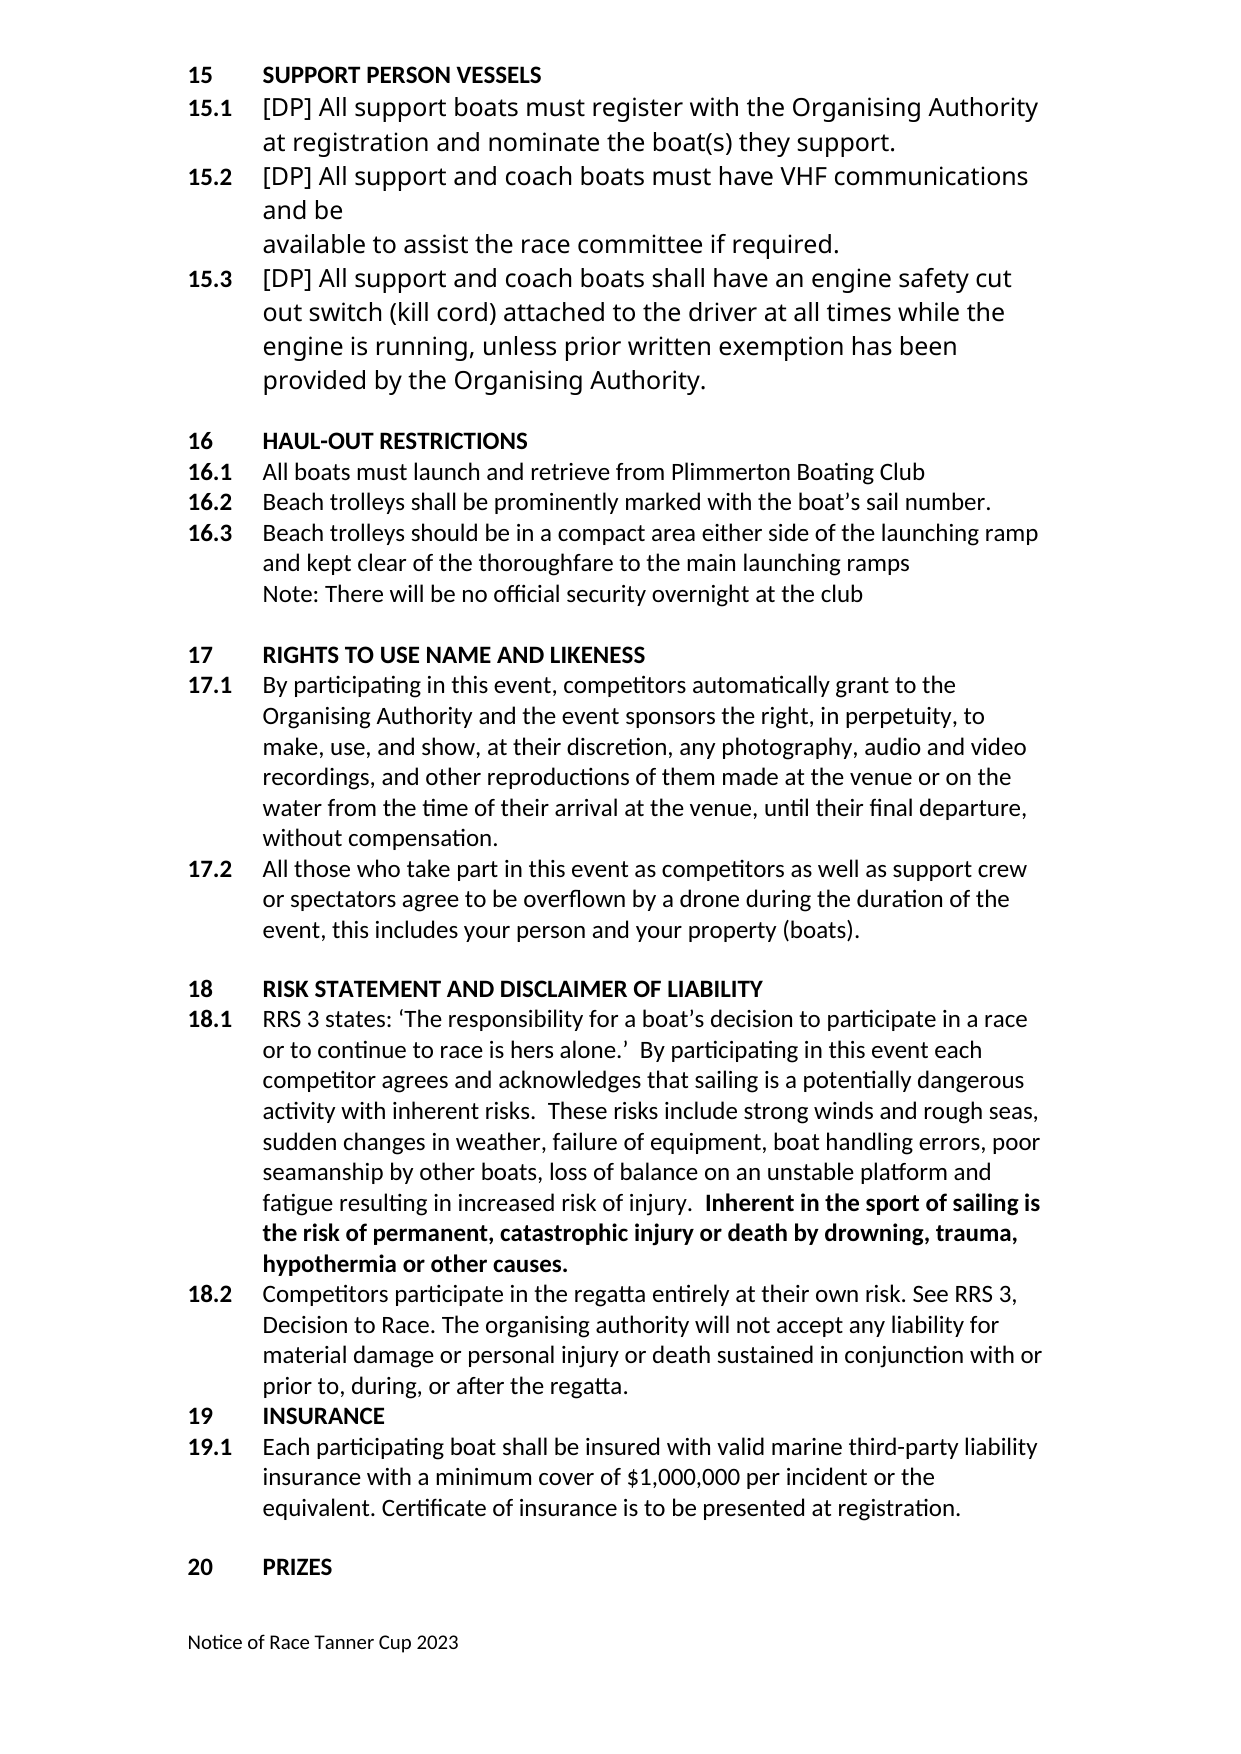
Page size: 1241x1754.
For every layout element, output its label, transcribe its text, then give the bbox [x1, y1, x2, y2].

list All boats must launch and retrieve from Plimmerton Boating Club [187, 456, 1053, 486]
list Beach trolleys shall be prominently marked with the boat’s sail number. [187, 486, 1053, 517]
list By participating in this event, competitors automatically grant to the Organising Authority and the event sponsors the right, in perpetuity, to make, use, and show, at their discretion, any photography, audio and video recordings, and other reproductions of them made at the venue or on the water from the time of their arrival at the venue, until their final departure, without compensation. [187, 669, 1053, 853]
list Competitors participate in the regatta entirely at their own risk. See RRS 3, Decision to Race. The organising authority will not accept any liability for material damage or personal injury or death sustained in conjunction with or prior to, during, or after the regatta. [187, 1278, 1053, 1400]
list available to assist the race committee if required. [262, 226, 1053, 260]
list RISK STATEMENT AND DISCLAIMER OF LIABILITY [187, 973, 1053, 1003]
list SUPPORT PERSON VESSELS [187, 59, 1053, 90]
list RRS 3 states: ‘The responsibility for a boat’s decision to participate in a race or to continue to race is hers alone.’ By participating in this event each competitor agrees and acknowledges that sailing is a potentially dangerous activity with inherent risks. These risks include strong winds and rough seas, sudden changes in weather, failure of equipment, boat handling errors, poor seamanship by other boats, loss of balance on an unstable platform and fatigue resulting in increased risk of injury. Inherent in the sport of sailing is the risk of permanent, catastrophic injury or death by drowning, trauma, hypothermia or other causes. [187, 1003, 1053, 1278]
list INSURANCE [187, 1400, 1053, 1431]
list All those who take part in this event as competitors as well as support crew or spectators agree to be overflown by a drone during the duration of the event, this includes your person and your property (boats). [187, 853, 1053, 973]
list PRIZES [187, 1551, 1053, 1582]
list Each participating boat shall be insured with valid marine third-party liability insurance with a minimum cover of $1,000,000 per incident or the equivalent. Certificate of insurance is to be presented at registration. [187, 1431, 1053, 1551]
list RIGHTS TO USE NAME AND LIKENESS [187, 639, 1053, 669]
list HAUL-OUT RESTRICTIONS [187, 425, 1053, 456]
list [DP] All support and coach boats must have VHF communications and be [187, 158, 1053, 226]
list Beach trolleys should be in a compact area either side of the launching ramp and kept clear of the thoroughfare to the main launching ramps Note: There will be no official security overnight at the club [187, 517, 1053, 608]
list [DP] All support and coach boats shall have an engine safety cut out switch (kill cord) attached to the driver at all times while the engine is running, unless prior written exemption has been provided by the Organising Authority. [187, 260, 1053, 425]
list [DP] All support boats must register with the Organising Authority at registration and nominate the boat(s) they support. [187, 90, 1053, 158]
